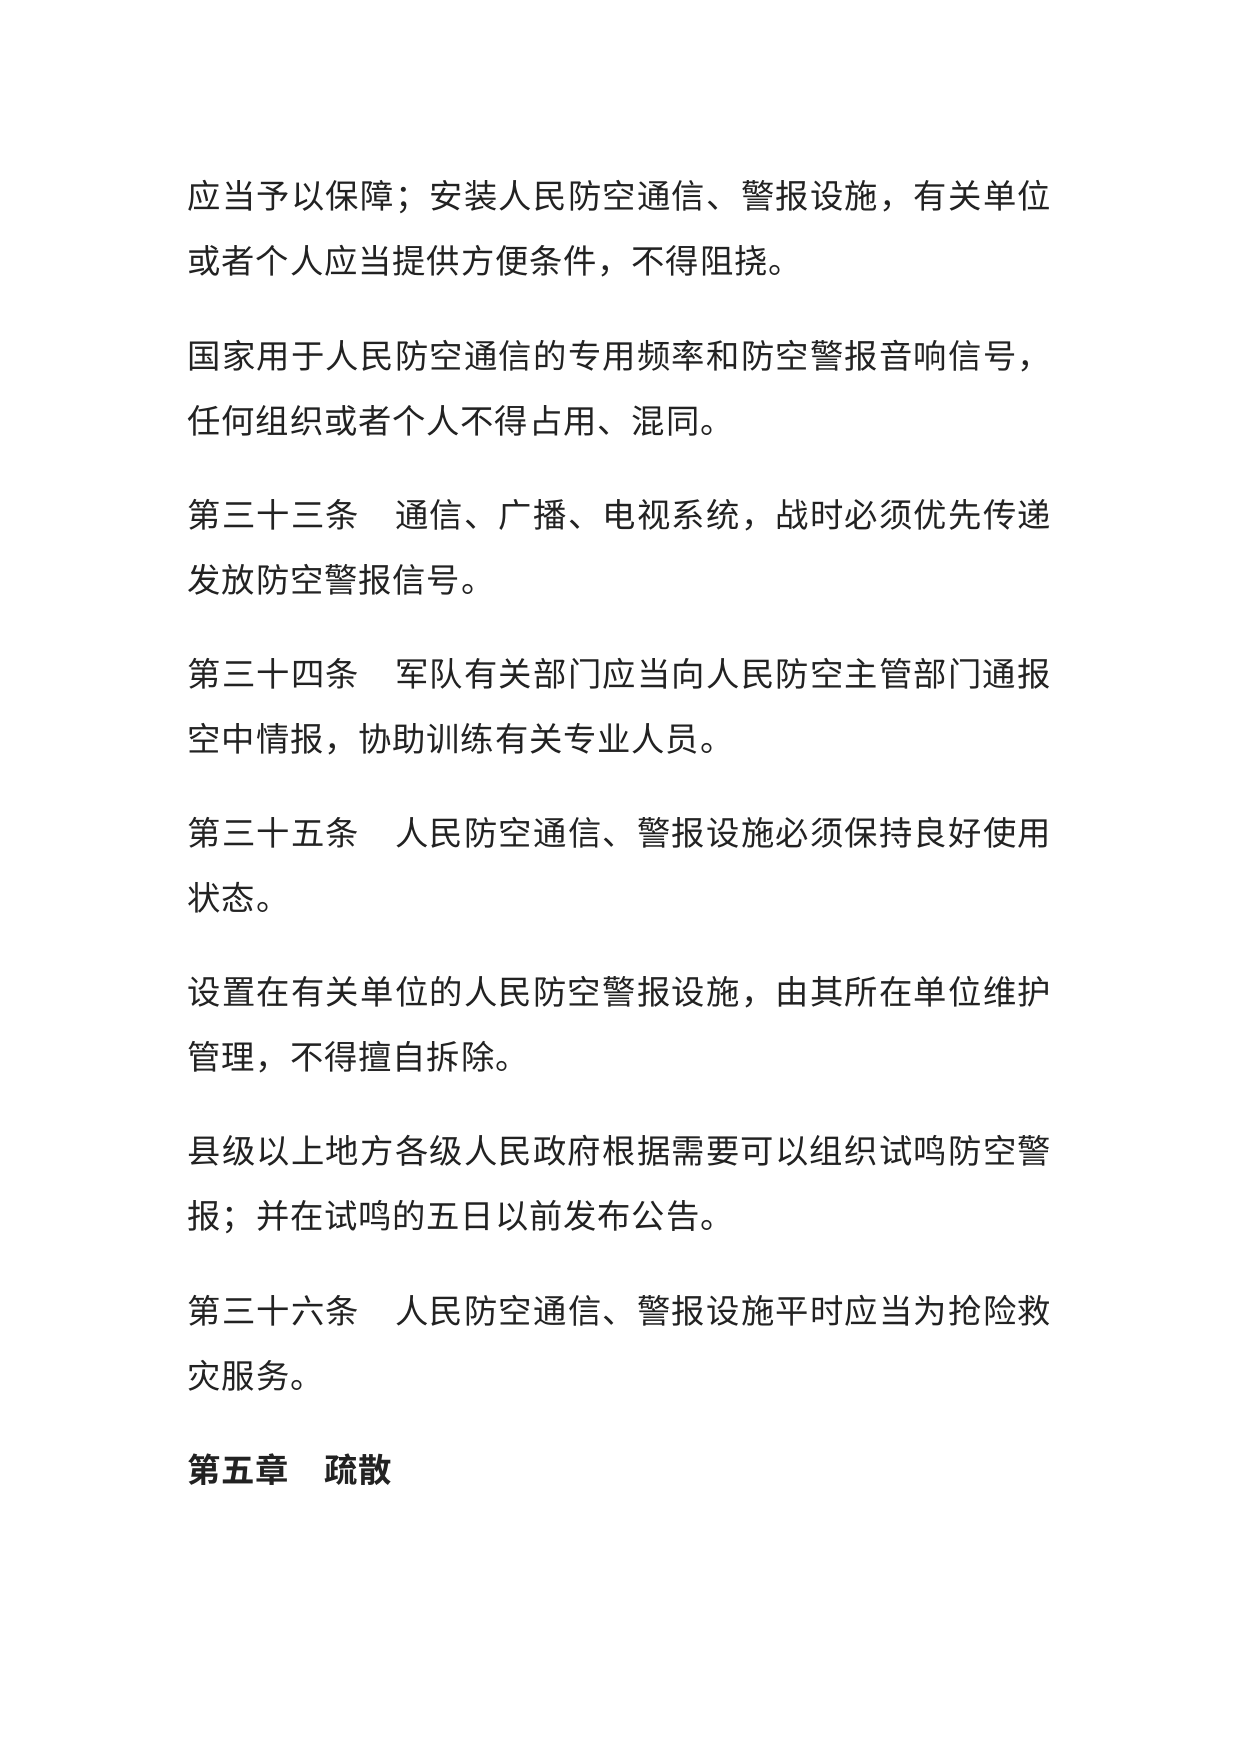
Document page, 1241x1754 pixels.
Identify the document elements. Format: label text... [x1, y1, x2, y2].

text 第三十四条 军队有关部门应当向人民防空主管部门通报空中情报，协助训练有关专业人员。 [187, 639, 1053, 769]
text 国家用于人民防空通信的专用频率和防空警报音响信号，任何组织或者个人不得占用、混同。 [187, 321, 1053, 451]
text 第五章 疏散 [187, 1435, 1053, 1500]
text 第三十六条 人民防空通信、警报设施平时应当为抢险救灾服务。 [187, 1276, 1053, 1406]
text 第三十三条 通信、广播、电视系统，战时必须优先传递、发放防空警报信号。 [187, 480, 1053, 610]
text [187, 162, 1053, 292]
text 设置在有关单位的人民防空警报设施，由其所在单位维护管理，不得擅自拆除。 [187, 958, 1053, 1088]
text 第三十五条 人民防空通信、警报设施必须保持良好使用状态。 [187, 799, 1053, 929]
text 县级以上地方各级人民政府根据需要可以组织试鸣防空警报；并在试鸣的五日以前发布公告。 [187, 1117, 1053, 1247]
